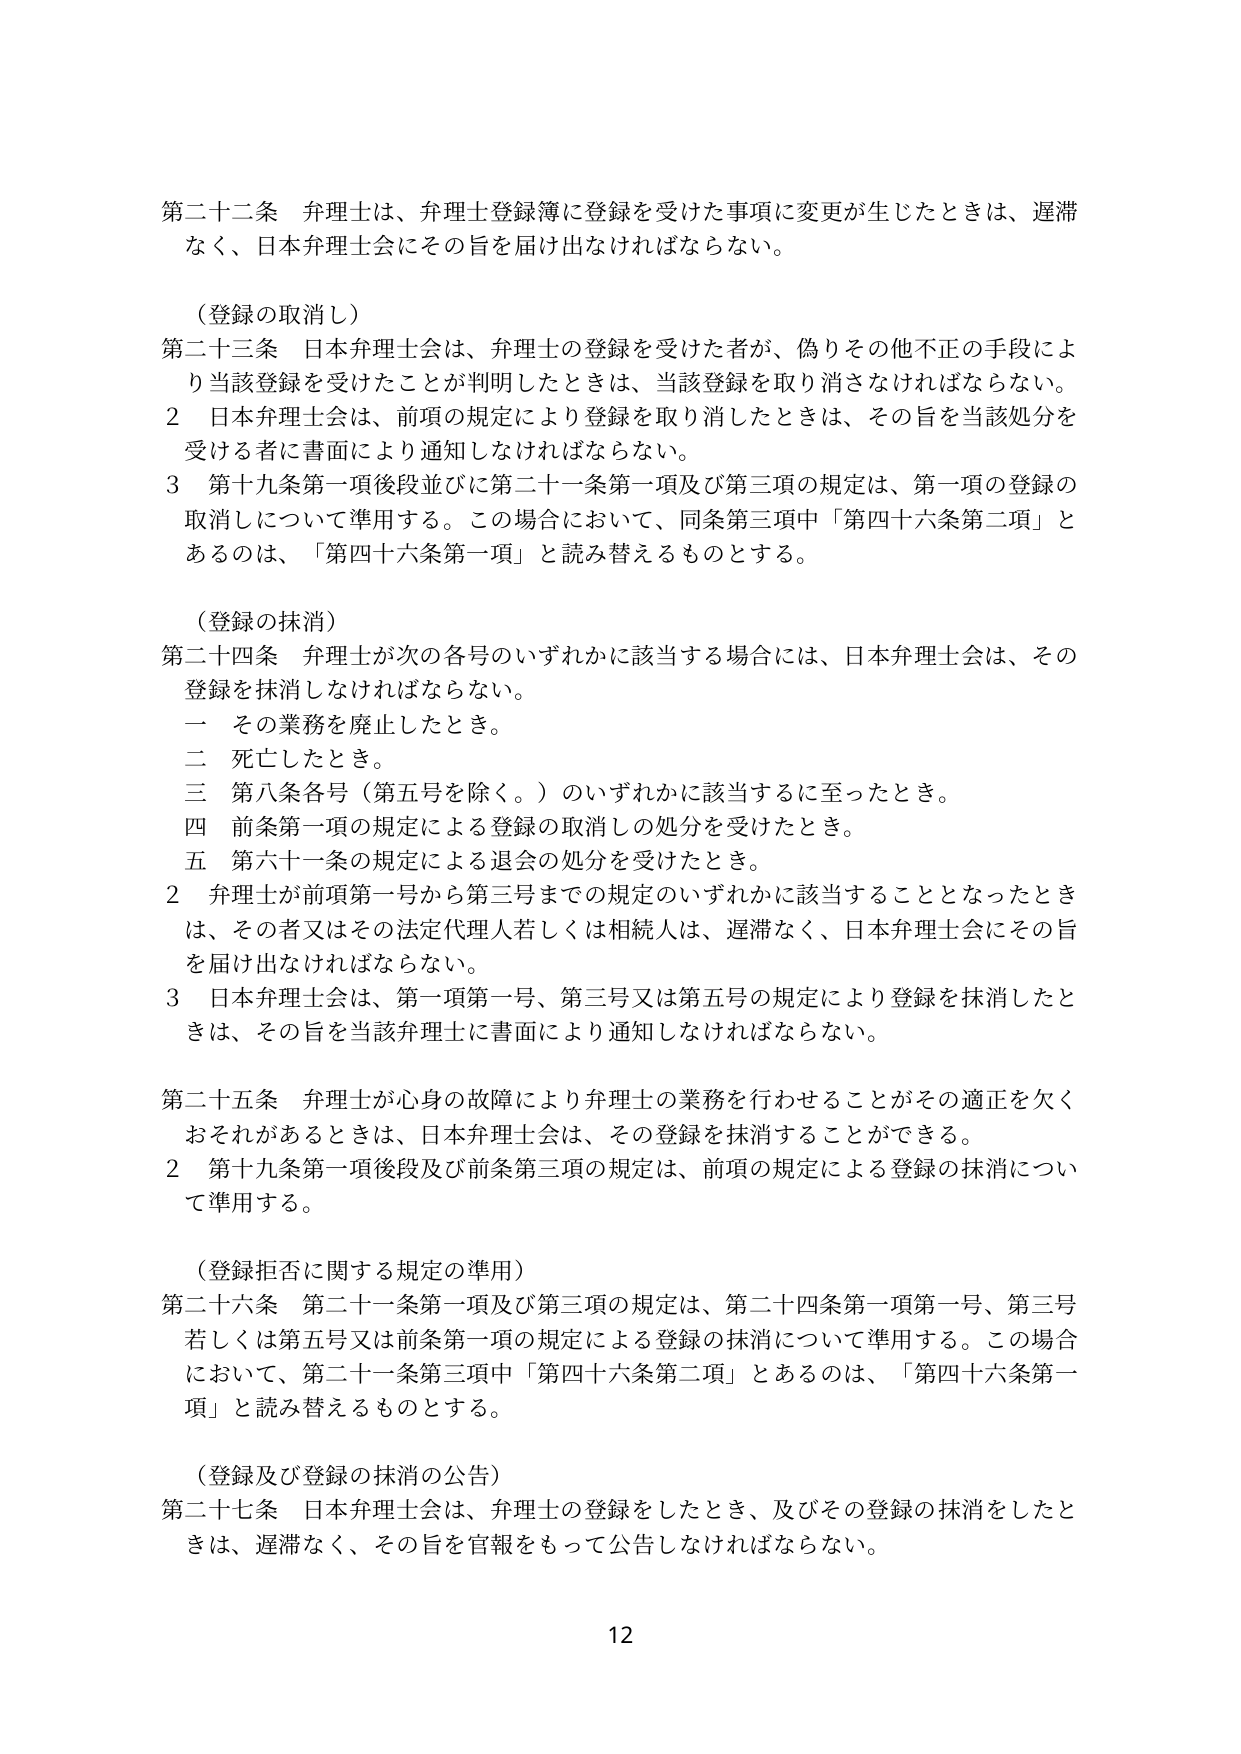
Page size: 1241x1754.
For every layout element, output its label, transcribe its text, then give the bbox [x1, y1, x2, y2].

text （登録及び登録の抹消の公告） [184, 1458, 1079, 1492]
text 第二十五条 弁理士が心身の故障により弁理士の業務を行わせることがその適正を欠くおそれがあるときは、日本弁理士会は、その登録を抹消することができる。 [161, 1082, 1079, 1150]
text 第二十七条 日本弁理士会は、弁理士の登録をしたとき、及びその登録の抹消をしたときは、遅滞なく、その旨を官報をもって公告しなければならない。 [161, 1492, 1079, 1560]
text ２ 第十九条第一項後段及び前条第三項の規定は、前項の規定による登録の抹消について準用する。 [161, 1150, 1079, 1219]
text 二 死亡したとき。 [184, 740, 1079, 774]
text 三 第八条各号（第五号を除く。）のいずれかに該当するに至ったとき。 [184, 774, 1079, 809]
text ３ 第十九条第一項後段並びに第二十一条第一項及び第三項の規定は、第一項の登録の取消しについて準用する。この場合において、同条第三項中「第四十六条第二項」とあるのは、「第四十六条第一項」と読み替えるものとする。 [161, 467, 1079, 569]
text 第二十四条 弁理士が次の各号のいずれかに該当する場合には、日本弁理士会は、その登録を抹消しなければならない。 [161, 638, 1079, 706]
text （登録の取消し） [184, 296, 1079, 330]
text 第二十三条 日本弁理士会は、弁理士の登録を受けた者が、偽りその他不正の手段により当該登録を受けたことが判明したときは、当該登録を取り消さなければならない。 [161, 330, 1079, 399]
text 五 第六十一条の規定による退会の処分を受けたとき。 [184, 843, 1079, 877]
text 一 その業務を廃止したとき。 [184, 706, 1079, 740]
text 四 前条第一項の規定による登録の取消しの処分を受けたとき。 [184, 809, 1079, 843]
text 第二十二条 弁理士は、弁理士登録簿に登録を受けた事項に変更が生じたときは、遅滞なく、日本弁理士会にその旨を届け出なければならない。 [161, 194, 1079, 262]
text 第二十六条 第二十一条第一項及び第三項の規定は、第二十四条第一項第一号、第三号若しくは第五号又は前条第一項の規定による登録の抹消について準用する。この場合において、第二十一条第三項中「第四十六条第二項」とあるのは、「第四十六条第一項」と読み替えるものとする。 [161, 1287, 1079, 1424]
text ３ 日本弁理士会は、第一項第一号、第三号又は第五号の規定により登録を抹消したときは、その旨を当該弁理士に書面により通知しなければならない。 [161, 979, 1079, 1048]
text ２ 弁理士が前項第一号から第三号までの規定のいずれかに該当することとなったときは、その者又はその法定代理人若しくは相続人は、遅滞なく、日本弁理士会にその旨を届け出なければならない。 [161, 877, 1079, 979]
text （登録の抹消） [184, 604, 1079, 638]
text （登録拒否に関する規定の準用） [184, 1253, 1079, 1287]
text ２ 日本弁理士会は、前項の規定により登録を取り消したときは、その旨を当該処分を受ける者に書面により通知しなければならない。 [161, 399, 1079, 467]
